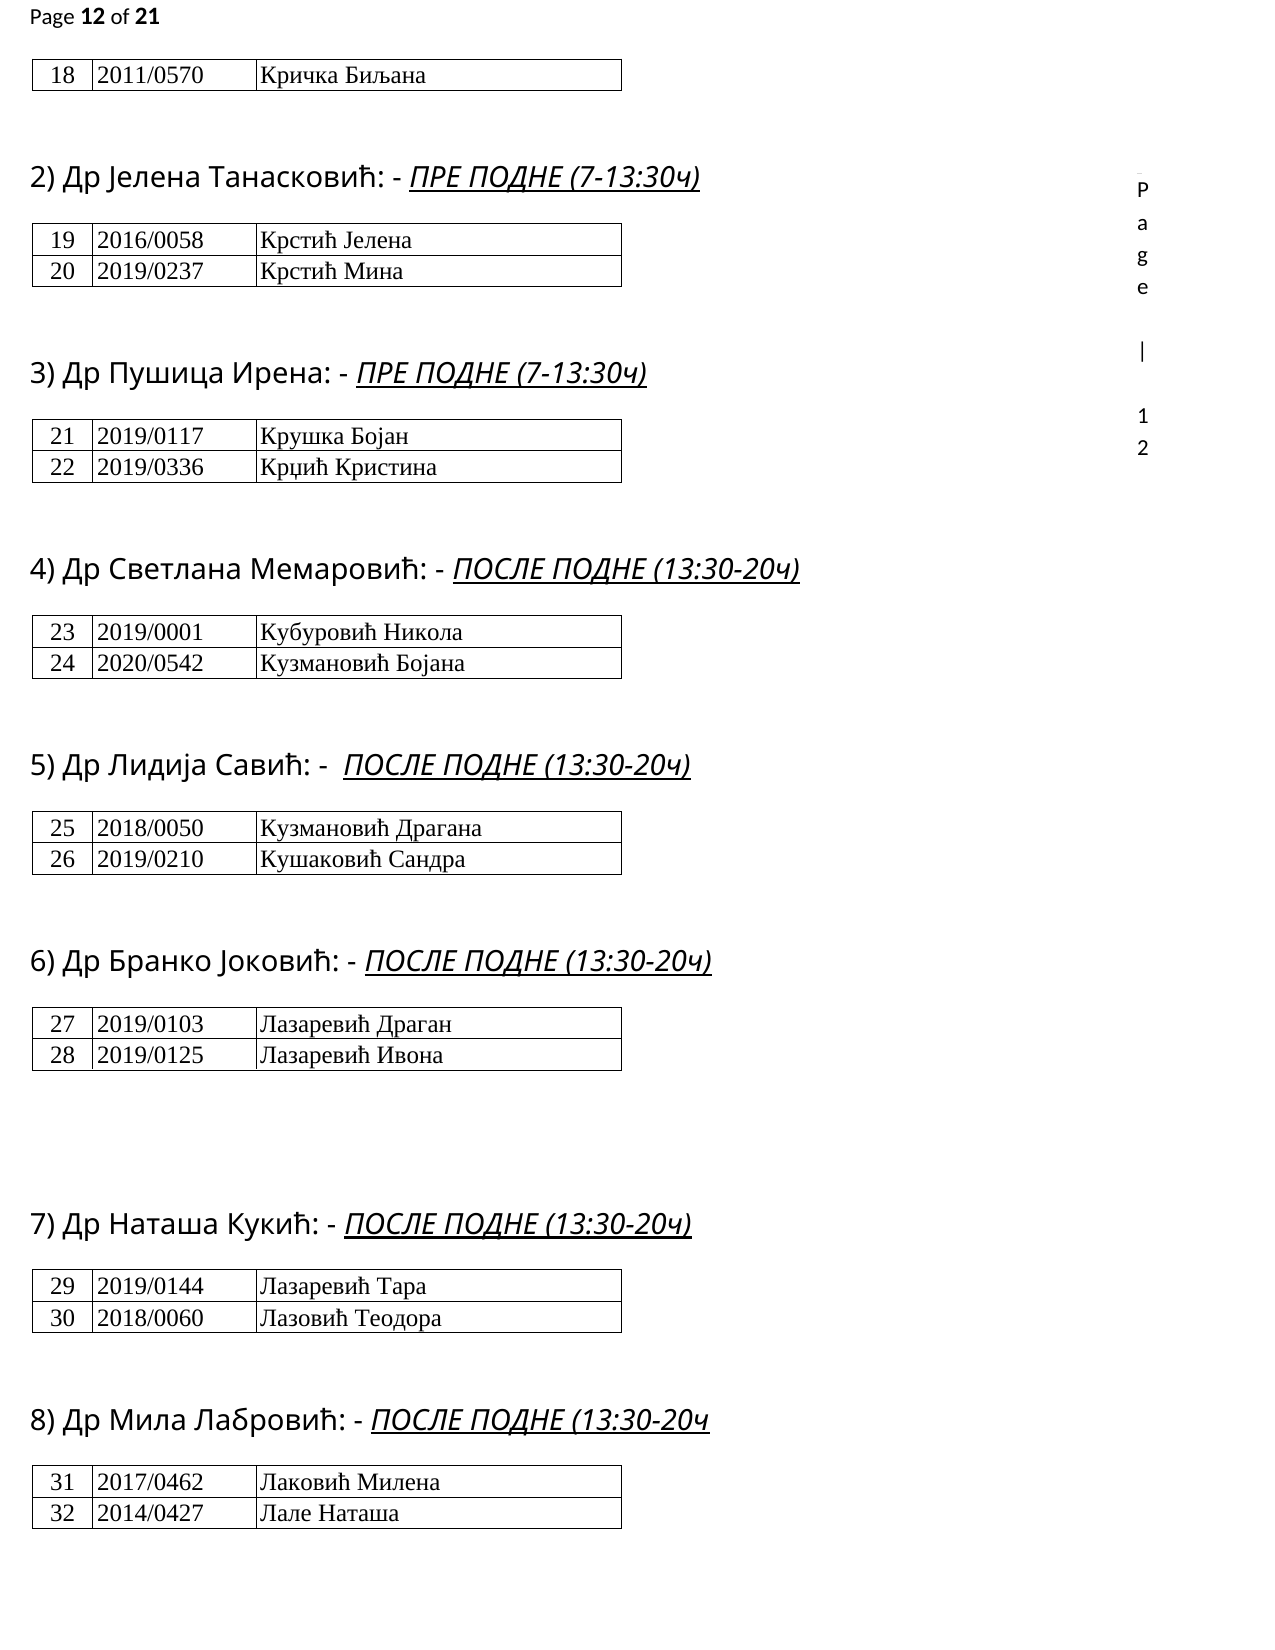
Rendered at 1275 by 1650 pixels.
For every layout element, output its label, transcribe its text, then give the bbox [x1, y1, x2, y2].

table_cell 22 [33, 451, 92, 482]
table_cell 2014/0427 [93, 1498, 256, 1528]
table_header Лазаревић Драган [257, 1008, 621, 1038]
table_cell 28 [33, 1039, 92, 1069]
table_header 27 [33, 1008, 92, 1038]
table_header Лазаревић Тара [257, 1270, 621, 1301]
table_header 21 [33, 420, 92, 450]
table_header 2016/0058 [93, 224, 256, 254]
table_cell Лазаревић Ивона [257, 1039, 621, 1069]
table_header 29 [33, 1270, 92, 1301]
table_header 19 [33, 224, 92, 254]
text 4) Др Светлана Мемаровић: - ПОСЛЕ ПОДНЕ (13:30-20ч) [29, 549, 1270, 588]
table_header 25 [33, 812, 92, 842]
table_cell 20 [33, 256, 92, 286]
table_header 23 [33, 616, 92, 646]
table_cell Кузмановић Бојана [257, 648, 621, 678]
text 5) Др Лидија Савић: - ПОСЛЕ ПОДНЕ (13:30-20ч) [29, 744, 1270, 784]
table_header 2019/0001 [93, 616, 256, 646]
text 6) Др Бранко Јоковић: - ПОСЛЕ ПОДНЕ (13:30-20ч) [29, 941, 1270, 980]
table_header 2017/0462 [93, 1466, 256, 1497]
table_cell 30 [33, 1302, 92, 1332]
table_header 2019/0103 [93, 1008, 256, 1038]
table_cell 2019/0125 [93, 1039, 256, 1069]
table_header 2019/0117 [93, 420, 256, 450]
text 2) Др Јелена Танасковић: - ПРЕ ПОДНЕ (7-13:30ч) [29, 157, 1270, 196]
table_cell 2019/0336 [93, 451, 256, 482]
table_header 2018/0050 [93, 812, 256, 842]
table_cell 2019/0237 [93, 256, 256, 286]
table_cell 2019/0210 [93, 843, 256, 873]
table_cell 18 [33, 60, 92, 90]
table_header Крстић Јелена [257, 224, 621, 254]
table_header Кузмановић Драгана [257, 812, 621, 842]
table_cell 2020/0542 [93, 648, 256, 678]
table_cell 32 [33, 1498, 92, 1528]
table_header Лаковић Милена [257, 1466, 621, 1497]
table_cell 24 [33, 648, 92, 678]
table_cell 26 [33, 843, 92, 873]
text 7) Др Наташа Кукић: - ПОСЛЕ ПОДНЕ (13:30-20ч) [29, 1203, 1270, 1243]
table_cell Лале Наташа [257, 1498, 621, 1528]
table_header 31 [33, 1466, 92, 1497]
table_cell Кушаковић Сандра [257, 843, 621, 873]
table_cell 2011/0570 [93, 60, 256, 90]
table_header 2019/0144 [93, 1270, 256, 1301]
table_cell 2018/0060 [93, 1302, 256, 1332]
table_cell Крстић Мина [257, 256, 621, 286]
text 3) Др Пушица Ирена: - ПРЕ ПОДНЕ (7-13:30ч) [29, 353, 1270, 392]
text 8) Др Мила Лабровић: - ПОСЛЕ ПОДНЕ (13:30-20ч [29, 1399, 1270, 1438]
table_cell Лазовић Теодора [257, 1302, 621, 1332]
table_cell Кричка Биљана [257, 60, 621, 90]
table_header Кубуровић Никола [257, 616, 621, 646]
table_header Крушка Бојан [257, 420, 621, 450]
table_cell Крџић Кристина [257, 451, 621, 482]
